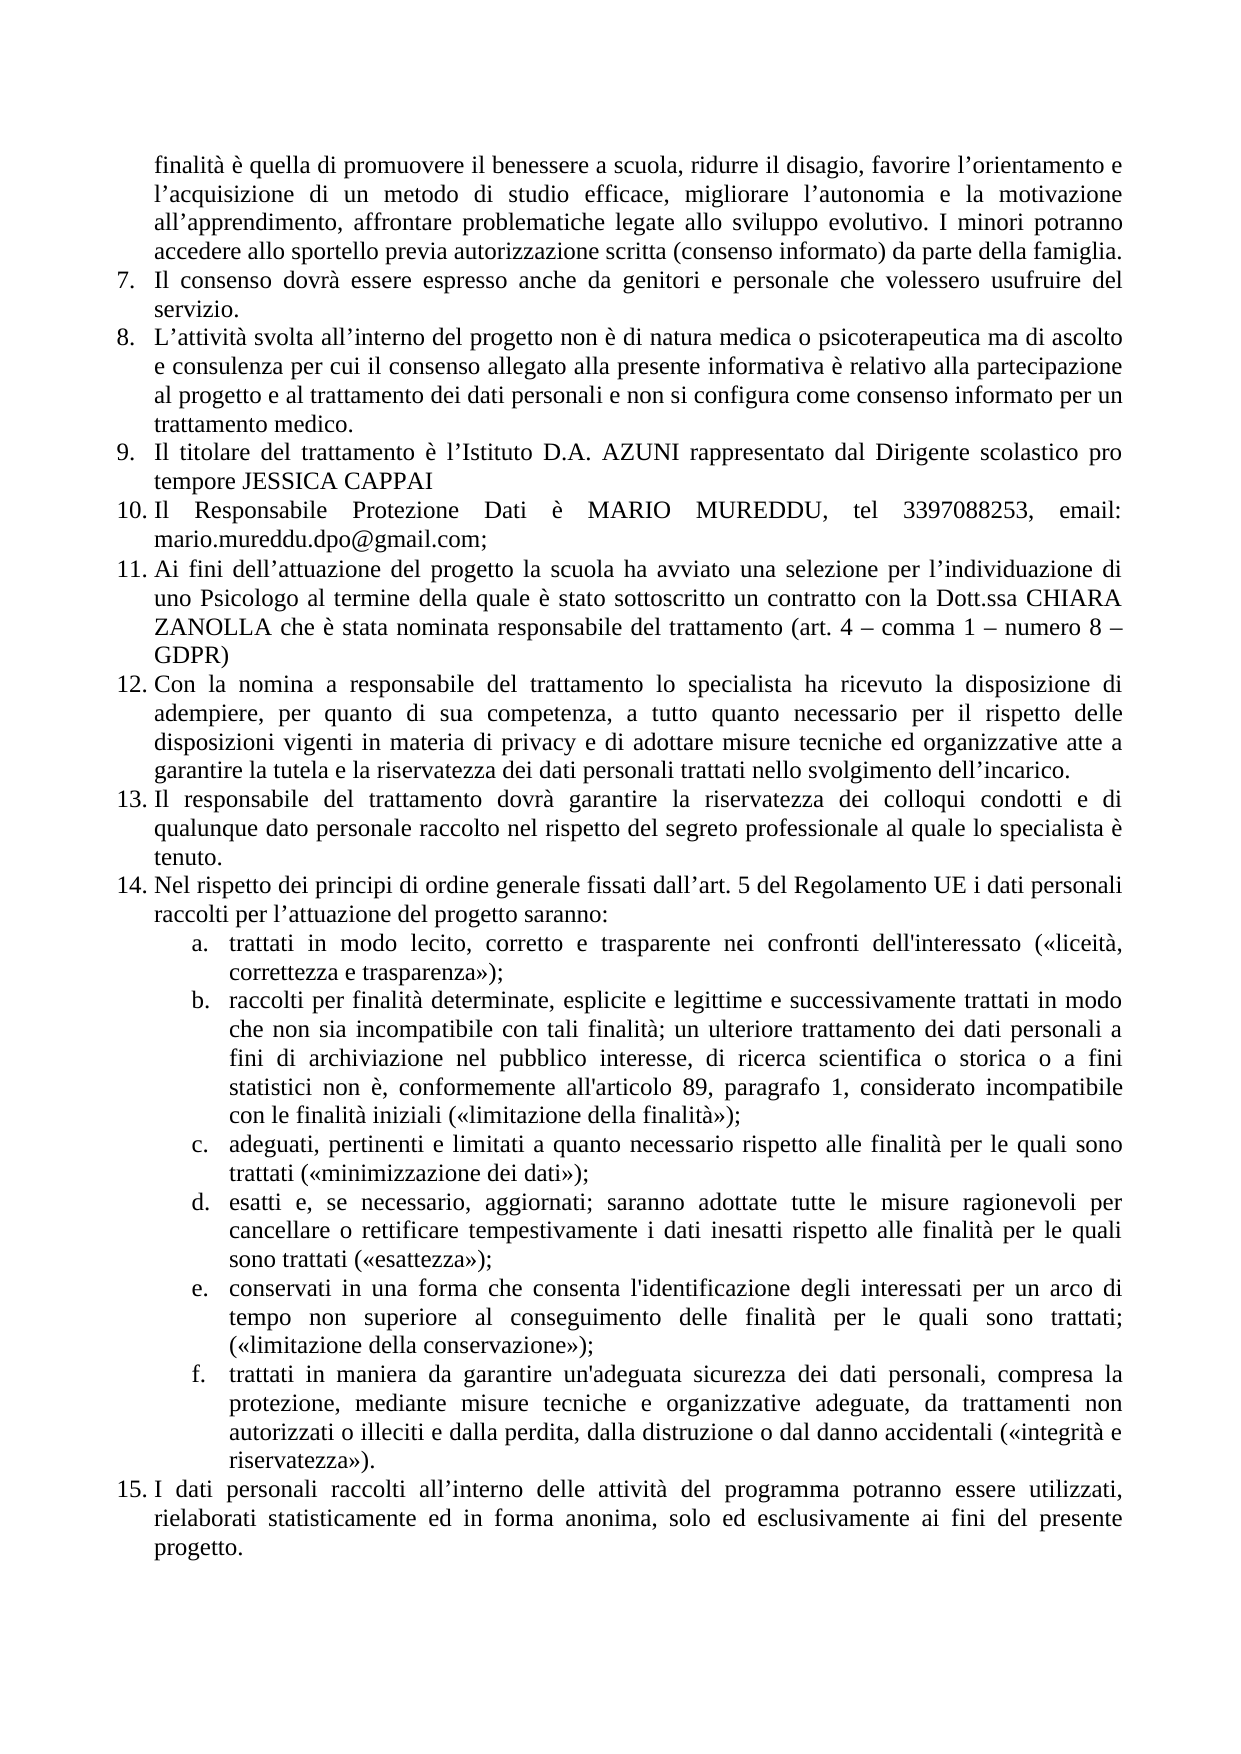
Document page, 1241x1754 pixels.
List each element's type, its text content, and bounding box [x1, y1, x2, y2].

list raccolti per finalità determinate, esplicite e legittime e successivamente trattati in modo che non sia incompatibile con tali finalità; un ulteriore trattamento dei dati personali a fini di archiviazione nel pubblico interesse, di ricerca scientifica o storica o a fini statistici non è, conformemente all'articolo 89, paragrafo 1, considerato incompatibile con le finalità iniziali («limitazione della finalità»); [191, 985, 1124, 1129]
list trattati in maniera da garantire un'adeguata sicurezza dei dati personali, compresa la protezione, mediante misure tecniche e organizzative adeguate, da trattamenti non autorizzati o illeciti e dalla perdita, dalla distruzione o dal danno accidentali («integrità e riservatezza»). [191, 1359, 1124, 1474]
list Il responsabile del trattamento dovrà garantire la riservatezza dei colloqui condotti e di qualunque dato personale raccolto nel rispetto del segreto professionale al quale lo specialista è tenuto. [116, 784, 1124, 870]
list L’attività svolta all’interno del progetto non è di natura medica o psicoterapeutica ma di ascolto e consulenza per cui il consenso allegato alla presente informativa è relativo alla partecipazione al progetto e al trattamento dei dati personali e non si configura come consenso informato per un trattamento medico. [116, 322, 1124, 437]
list I dati personali raccolti all’interno delle attività del programma potranno essere utilizzati, rielaborati statisticamente ed in forma anonima, solo ed esclusivamente ai fini del presente progetto. [116, 1474, 1124, 1560]
list Il Responsabile Protezione Dati è MARIO MUREDDU, tel 3397088253, email: mario.mureddu.dpo@gmail.com; [116, 495, 1122, 553]
list Nel rispetto dei principi di ordine generale fissati dall’art. 5 del Regolamento UE i dati personali raccolti per l’attuazione del progetto saranno: [116, 870, 1124, 928]
list conservati in una forma che consenta l'identificazione degli interessati per un arco di tempo non superiore al conseguimento delle finalità per le quali sono trattati; («limitazione della conservazione»); [191, 1273, 1124, 1359]
list trattati in modo lecito, corretto e trasparente nei confronti dell'interessato («liceità, correttezza e trasparenza»); [191, 928, 1124, 985]
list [116, 150, 1124, 265]
list Con la nomina a responsabile del trattamento lo specialista ha ricevuto la disposizione di adempiere, per quanto di sua competenza, a tutto quanto necessario per il rispetto delle disposizioni vigenti in materia di privacy e di adottare misure tecniche ed organizzative atte a garantire la tutela e la riservatezza dei dati personali trattati nello svolgimento dell’incarico. [116, 669, 1124, 784]
list esatti e, se necessario, aggiornati; saranno adottate tutte le misure ragionevoli per cancellare o rettificare tempestivamente i dati inesatti rispetto alle finalità per le quali sono trattati («esattezza»); [191, 1187, 1124, 1273]
list adeguati, pertinenti e limitati a quanto necessario rispetto alle finalità per le quali sono trattati («minimizzazione dei dati»); [191, 1129, 1124, 1187]
list Ai fini dell’attuazione del progetto la scuola ha avviato una selezione per l’individuazione di uno Psicologo al termine della quale è stato sottoscritto un contratto con la Dott.ssa CHIARA ZANOLLA che è stata nominata responsabile del trattamento (art. 4 – comma 1 – numero 8 – GDPR) [116, 554, 1124, 669]
list Il titolare del trattamento è l’Istituto D.A. AZUNI rappresentato dal Dirigente scolastico pro tempore JESSICA CAPPAI [116, 437, 1124, 495]
list Il consenso dovrà essere espresso anche da genitori e personale che volessero usufruire del servizio. [116, 265, 1124, 322]
